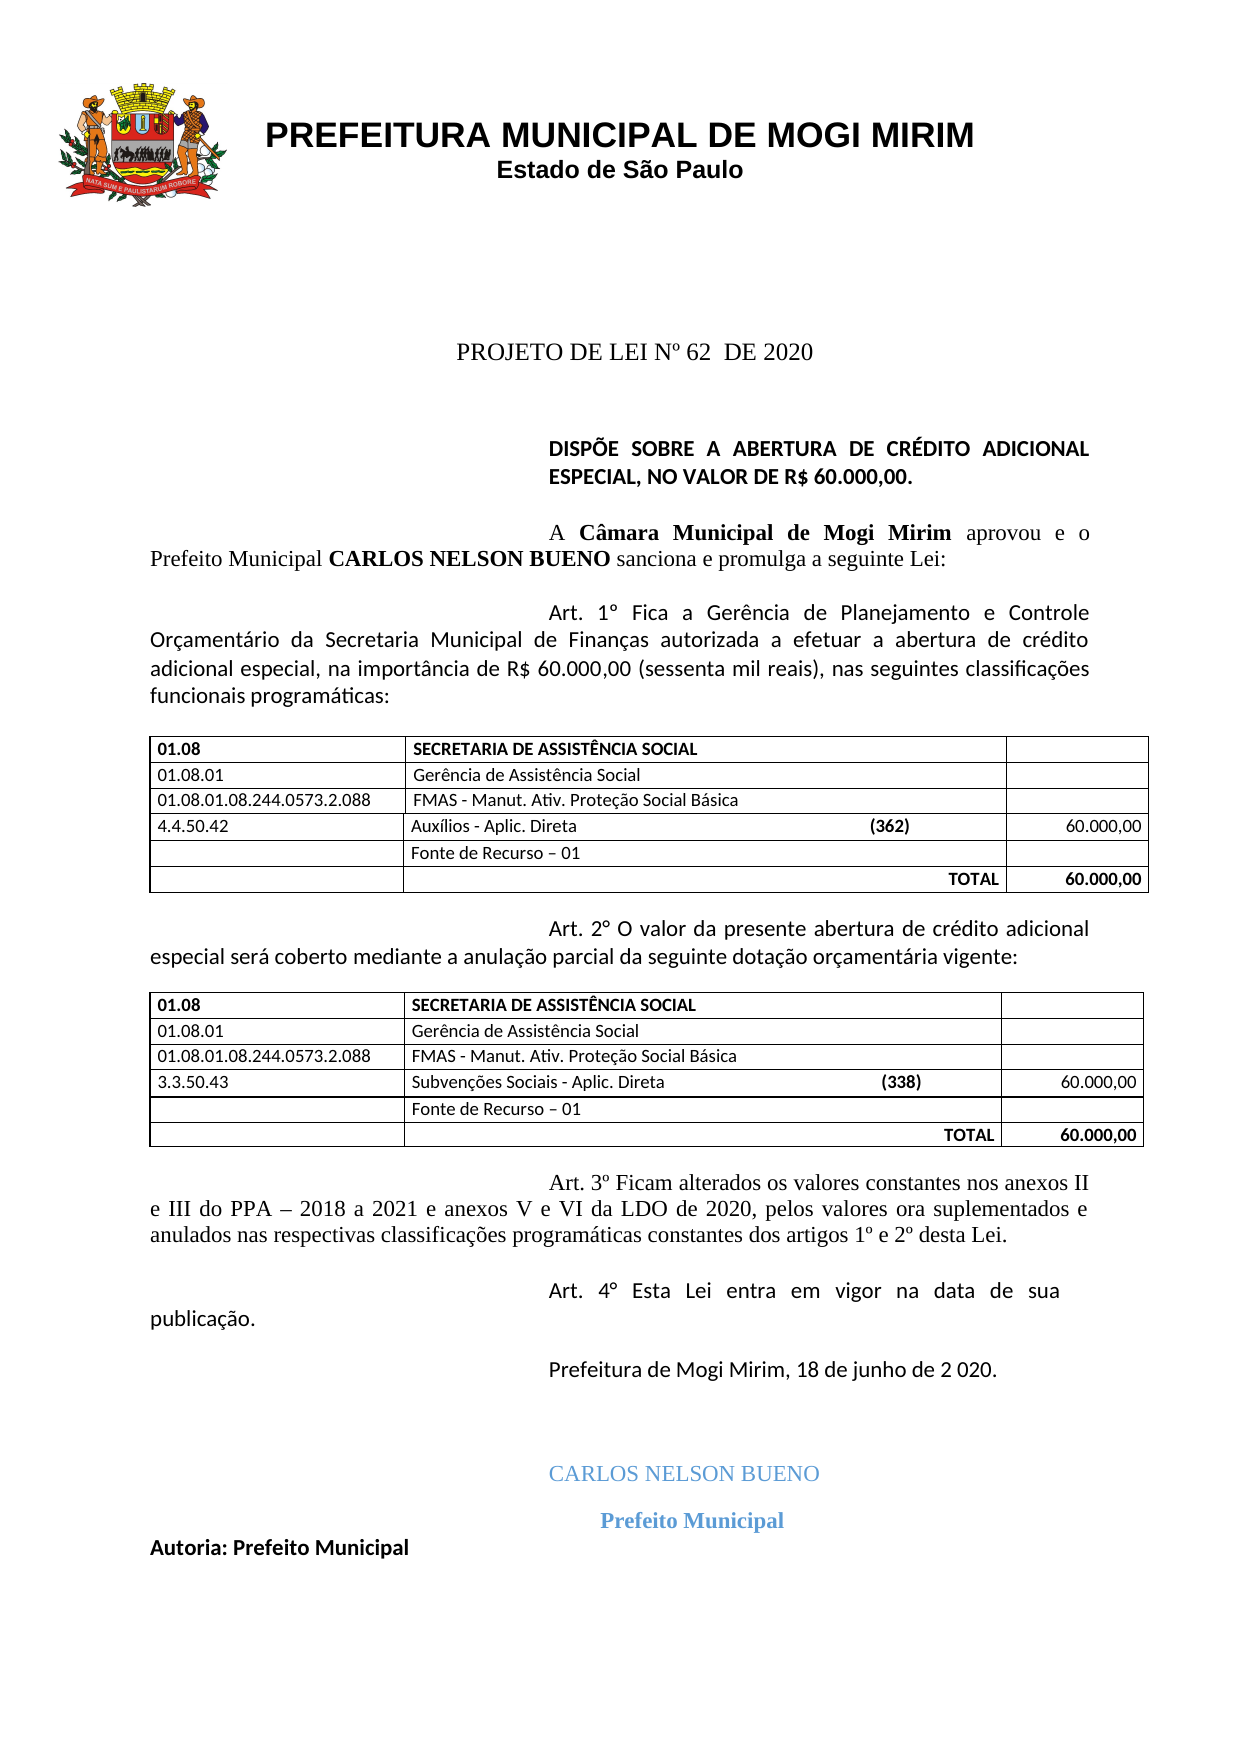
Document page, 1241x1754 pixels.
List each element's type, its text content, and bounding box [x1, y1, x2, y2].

table_cell [151, 1123, 404, 1146]
table_header [1007, 737, 1148, 762]
table_header 01.08 [151, 993, 404, 1018]
table_cell [1002, 1045, 1143, 1069]
table_cell [151, 841, 403, 866]
table_cell Gerência de Assistência Social [405, 1019, 1001, 1043]
picture [57, 83, 228, 207]
table_cell Fonte de Recurso – 01 [405, 1098, 1001, 1122]
text A Câmara Municipal de Mogi Mirim aprovou e o Prefeito Municipal CARLOS NELSON BUENO sanciona e promulga a seguinte Lei: [150, 518, 1090, 571]
text DISPÕE SOBRE A ABERTURA DE CRÉDITO ADICIONAL ESPECIAL, NO VALOR DE r$ 60.000,00. [549, 434, 1090, 491]
text Art. 3º Ficam alterados os valores constantes nos anexos II e III do PPA – 2018 a 2021 e anexos V e VI da LDO de 2020, pelos valores ora suplementados e anulados nas respectivas classificações programáticas constantes dos artigos 1º e 2º desta Lei. [150, 1169, 1090, 1248]
table_cell Gerência de Assistência Social [406, 763, 1006, 787]
subtitle PROJETO DE LEI Nº 62 DE 2020 [300, 337, 1090, 366]
table_cell FMAS - Manut. Ativ. Proteção Social Básica [405, 1045, 1001, 1069]
table_cell 60.000,00 [1002, 1123, 1143, 1146]
table_header SECRETARIA DE ASSISTÊNCIA SOCIAL [405, 993, 1001, 1018]
table_cell [151, 867, 403, 892]
table_cell [1002, 1098, 1143, 1122]
table_cell FMAS - Manut. Ativ. Proteção Social Básica [406, 789, 1006, 813]
table_cell Fonte de Recurso – 01 [404, 841, 1006, 866]
table_cell 4.4.50.42 [151, 814, 403, 840]
table_cell 01.08.01 [151, 763, 405, 787]
text Art. 4° Esta Lei entra em vigor na data de sua publicação. [150, 1276, 1061, 1332]
table_header SECRETARIA DE ASSISTÊNCIA SOCIAL [406, 737, 1006, 762]
table_cell [151, 1098, 404, 1122]
table_cell [1002, 1019, 1143, 1043]
text Autoria: Prefeito Municipal [150, 1533, 1090, 1561]
table_cell Auxílios - Aplic. Direta (362) [404, 814, 1006, 840]
table_cell 01.08.01 [151, 1019, 404, 1043]
table_cell Subvenções Sociais - Aplic. Direta (338) [405, 1070, 1001, 1096]
text Art. 2° O valor da presente abertura de crédito adicional especial será coberto mediante a anulação parcial da seguinte dotação orçamentária vigente: [150, 914, 1090, 971]
table_cell TOTAL [404, 867, 1006, 892]
table_cell [1007, 789, 1148, 813]
text Prefeitura de Mogi Mirim, 18 de junho de 2 020. [150, 1355, 1061, 1383]
table_cell 60.000,00 [1007, 867, 1148, 892]
table_header 01.08 [151, 737, 405, 762]
subtitle Prefeito Municipal [549, 1507, 1090, 1533]
table_cell 3.3.50.43 [151, 1070, 404, 1096]
table_cell 60.000,00 [1002, 1070, 1143, 1096]
subtitle CARLOS NELSON BUENO [549, 1460, 1090, 1486]
table_cell 01.08.01.08.244.0573.2.088 [151, 789, 405, 813]
table_cell [1007, 763, 1148, 787]
table_cell TOTAL [405, 1123, 1001, 1146]
table_cell [1007, 841, 1148, 866]
text Art. 1º Fica a Gerência de Planejamento e Controle Orçamentário da Secretaria Municipal de Finanças autorizada a efetuar a abertura de crédito adicional especial, na importância de R$ 60.000,00 (sessenta mil reais), nas seguintes classificações funcionais programáticas: [150, 598, 1090, 710]
table_cell 60.000,00 [1007, 814, 1148, 840]
table_cell 01.08.01.08.244.0573.2.088 [151, 1045, 404, 1069]
table_header [1002, 993, 1143, 1018]
